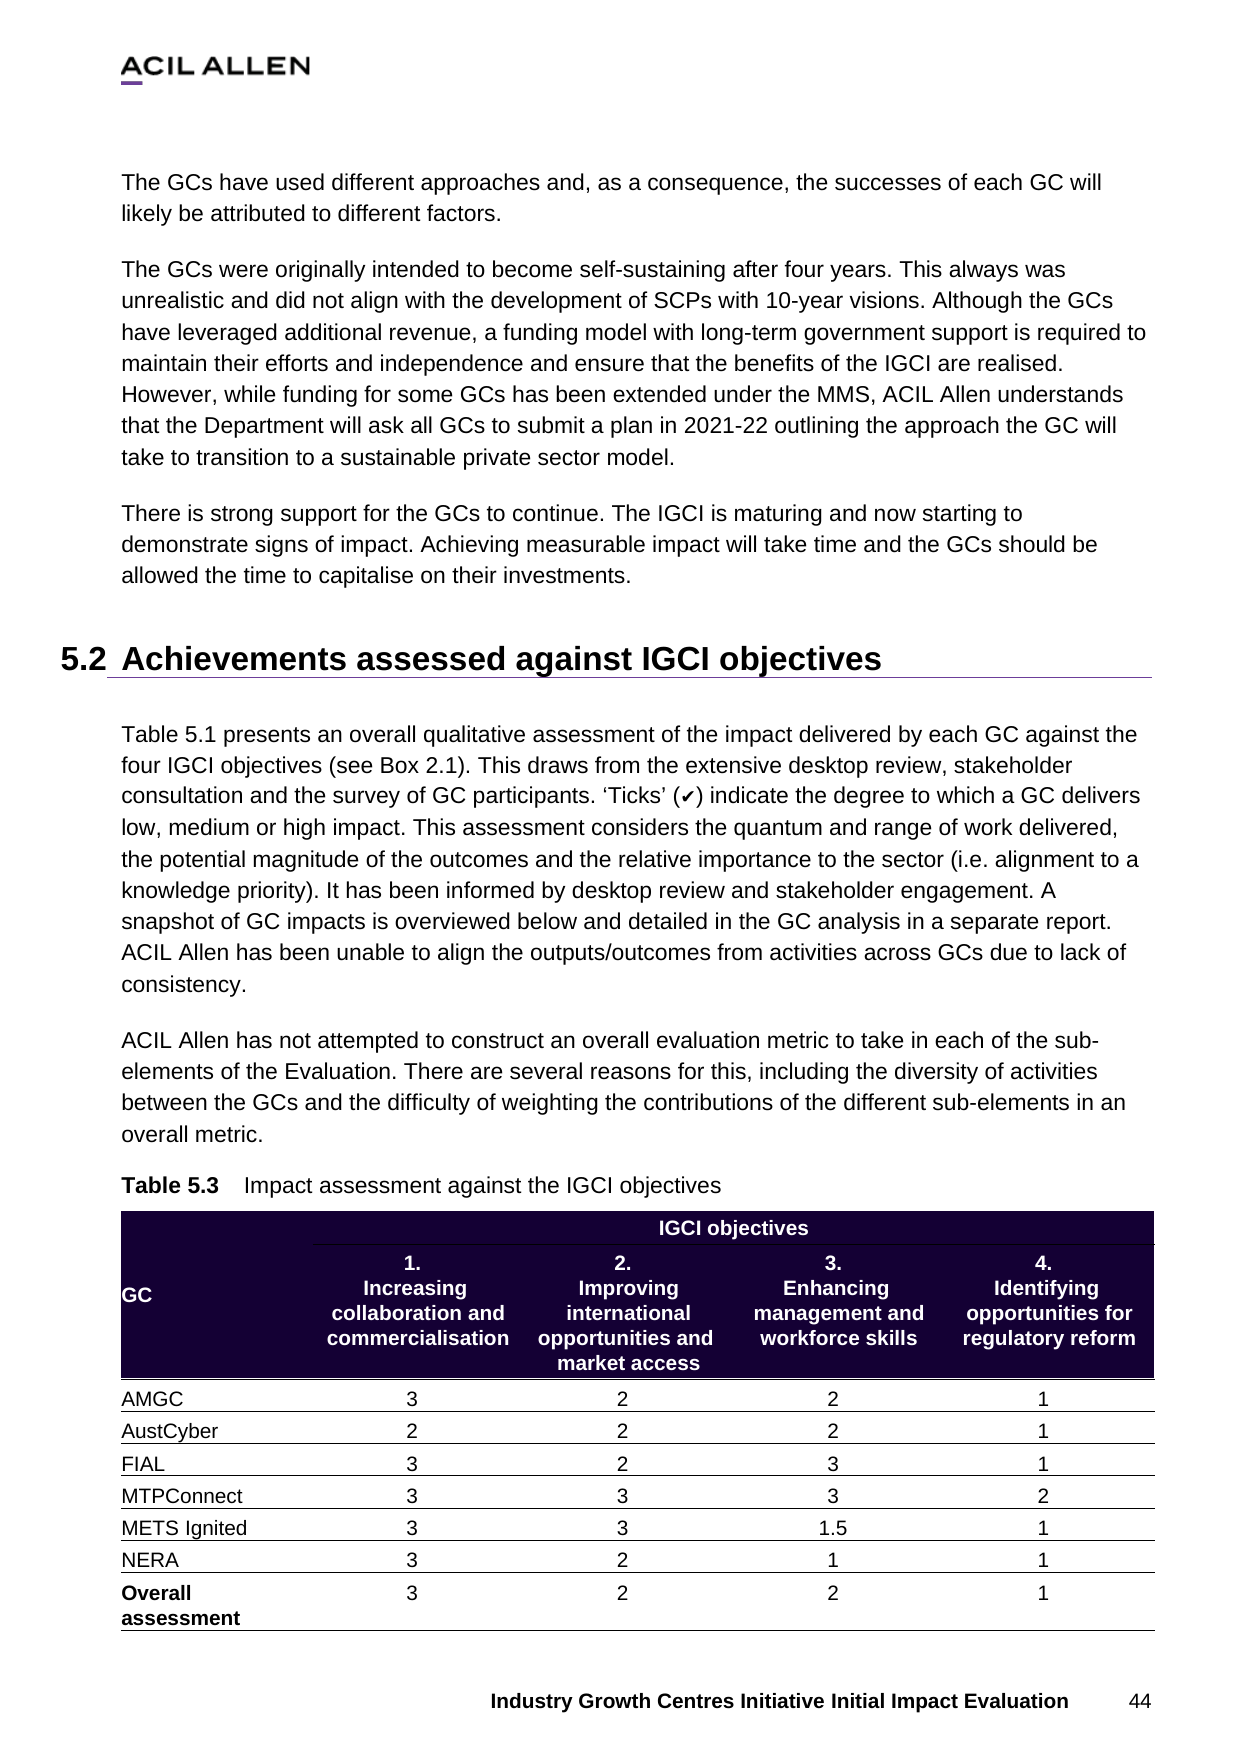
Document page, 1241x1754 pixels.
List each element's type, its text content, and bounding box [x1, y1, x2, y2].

text The GCs were originally intended to become self-sustaining after four years. This always was unrealistic and did not align with the development of SCPs with 10-year visions. Although the GCs have leveraged additional revenue, a funding model with long-term government support is required to maintain their efforts and independence and ensure that the benefits of the IGCI are realised. However, while funding for some GCs has been extended under the MMS, ACIL Allen understands that the Department will ask all GCs to submit a plan in 2021-22 outlining the approach the GC will take to transition to a sustainable private sector model. [121, 251, 1152, 470]
table_cell 3 [523, 1509, 734, 1540]
table_cell 1 [944, 1573, 1154, 1629]
table_cell 2 [734, 1380, 944, 1411]
table_cell 2 [944, 1476, 1154, 1508]
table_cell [313, 1245, 523, 1378]
text There is strong support for the GCs to continue. The IGCI is maturing and now starting to demonstrate signs of impact. Achieving measurable impact will take time and the GCs should be allowed the time to capitalise on their investments. [121, 495, 1152, 589]
table_cell AustCyber [121, 1412, 313, 1443]
table_cell 3 [734, 1476, 944, 1508]
table_cell 1 [944, 1412, 1154, 1443]
table_cell 1.5 [734, 1509, 944, 1540]
subtitle Achievements assessed against IGCI objectives [107, 639, 1152, 677]
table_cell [734, 1245, 944, 1378]
table_cell MTPConnect [121, 1476, 313, 1508]
table_cell 1 [944, 1509, 1154, 1540]
table_header IGCI objectives [313, 1211, 1154, 1244]
table_cell 2 [523, 1380, 734, 1411]
table_cell 3 [313, 1476, 523, 1508]
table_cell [944, 1245, 1154, 1378]
table_cell 1 [944, 1444, 1154, 1475]
text The GCs have used different approaches and, as a consequence, the successes of each GC will likely be attributed to different factors. [121, 164, 1152, 226]
table_cell 3 [523, 1476, 734, 1508]
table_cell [523, 1245, 734, 1378]
table_cell 1 [944, 1380, 1154, 1411]
table_cell METS Ignited [121, 1509, 313, 1540]
table_cell 3 [313, 1541, 523, 1572]
table_cell 2 [523, 1444, 734, 1475]
table_header GC [121, 1211, 313, 1378]
table_cell 3 [313, 1573, 523, 1629]
table_cell FIAL [121, 1444, 313, 1475]
table_cell 2 [734, 1412, 944, 1443]
table_cell 1 [734, 1541, 944, 1572]
table_cell 2 [313, 1412, 523, 1443]
table_cell 1 [944, 1541, 1154, 1572]
table_cell 2 [523, 1573, 734, 1629]
table_cell 3 [313, 1509, 523, 1540]
text ACIL Allen has not attempted to construct an overall evaluation metric to take in each of the sub-elements of the Evaluation. There are several reasons for this, including the diversity of activities between the GCs and the difficulty of weighting the contributions of the different sub-elements in an overall metric. [121, 1022, 1152, 1147]
table_cell 2 [734, 1573, 944, 1629]
table_cell 3 [313, 1380, 523, 1411]
table_cell 2 [523, 1412, 734, 1443]
table_cell 3 [734, 1444, 944, 1475]
picture [121, 56, 310, 85]
table_cell NERA [121, 1541, 313, 1572]
table_cell AMGC [121, 1380, 313, 1411]
table_cell 3 [313, 1444, 523, 1475]
table_cell 2 [523, 1541, 734, 1572]
text Table 5.1 presents an overall qualitative assessment of the impact delivered by each GC against the four IGCI objectives (see Box 2.1). This draws from the extensive desktop review, stakeholder consultation and the survey of GC participants. ‘Ticks’ (✔) indicate the degree to which a GC delivers low, medium or high impact. This assessment considers the quantum and range of work delivered, the potential magnitude of the outcomes and the relative importance to the sector (i.e. alignment to a knowledge priority). It has been informed by desktop review and stakeholder engagement. A snapshot of GC impacts is overviewed below and detailed in the GC analysis in a separate report. ACIL Allen has been unable to align the outputs/outcomes from activities across GCs due to lack of consistency. [121, 716, 1152, 997]
table_cell Overall assessment [121, 1573, 313, 1629]
